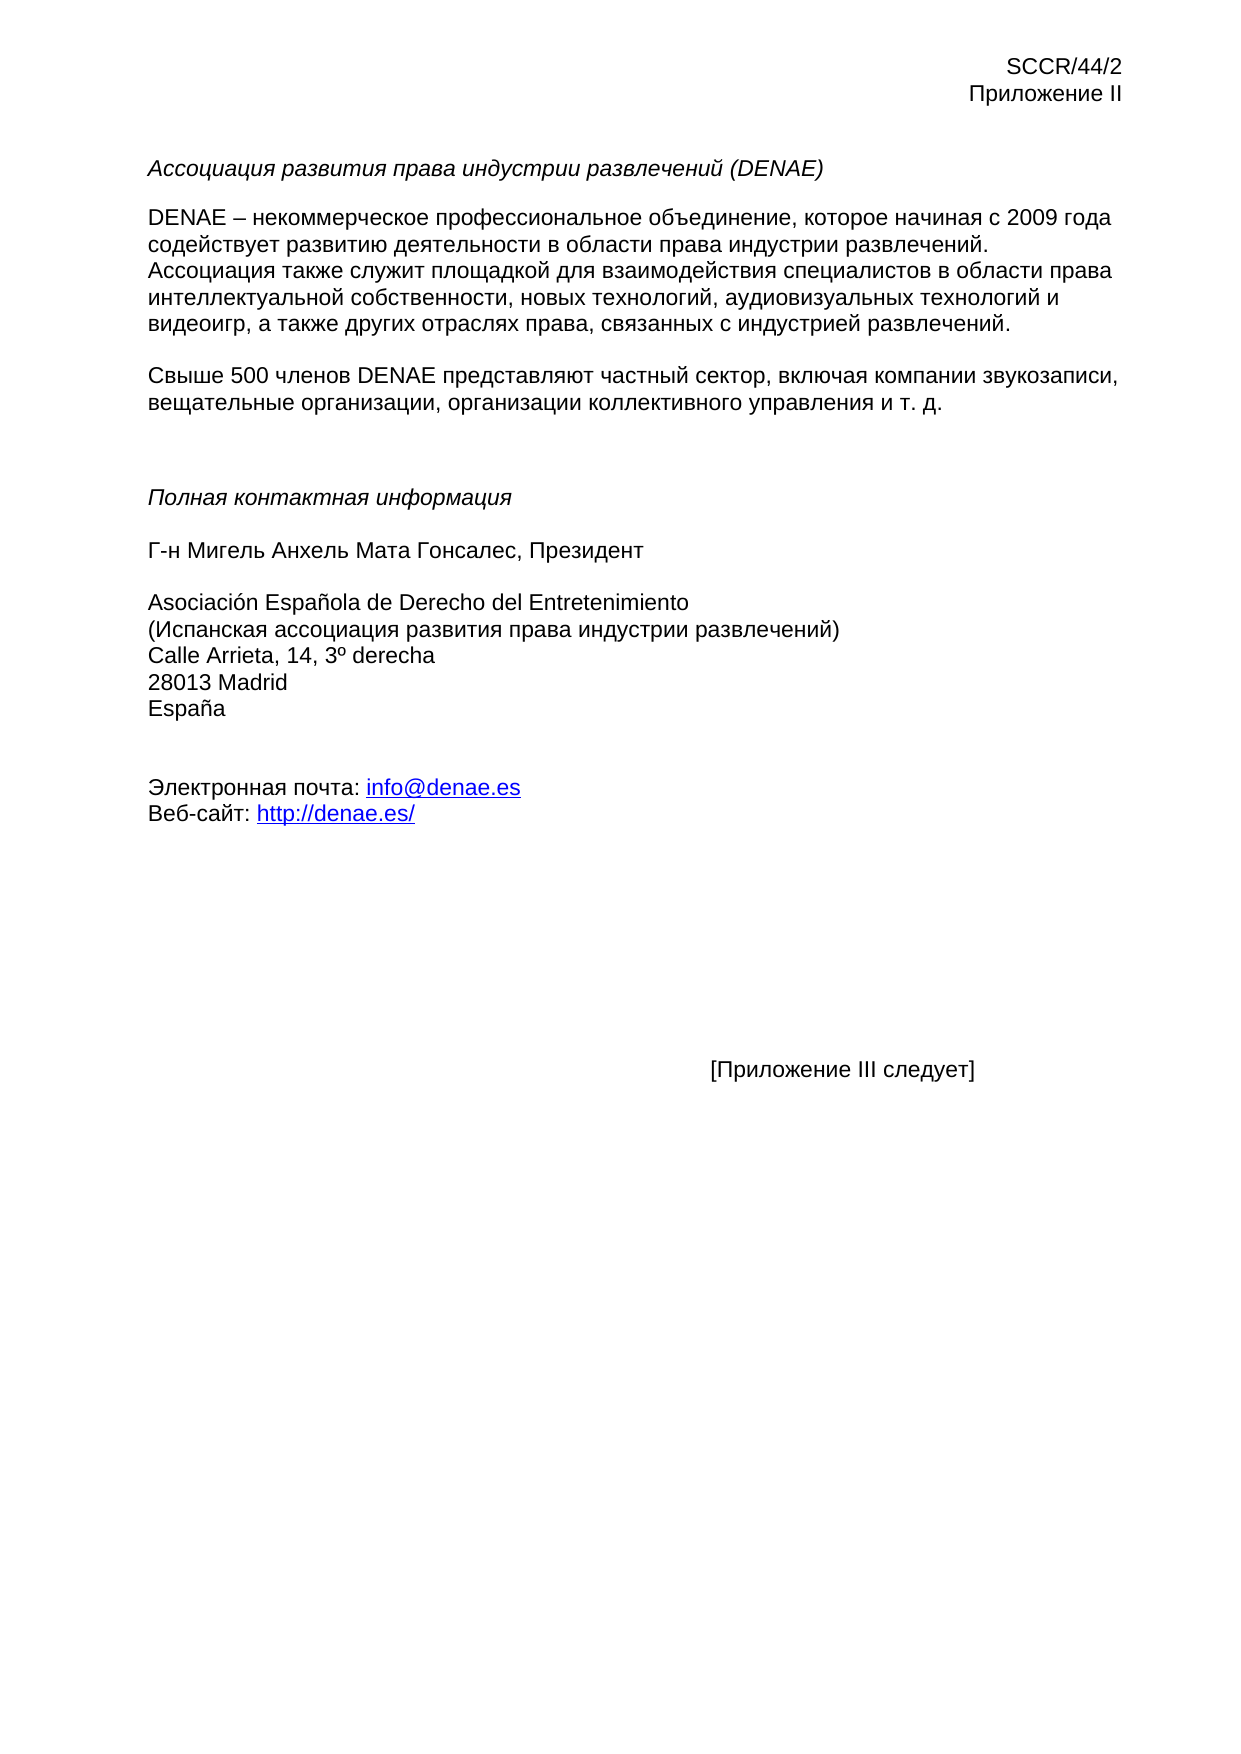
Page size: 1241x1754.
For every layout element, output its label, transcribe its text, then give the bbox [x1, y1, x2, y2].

text España [148, 695, 1122, 721]
text 28013 Madrid [148, 668, 1122, 695]
text Asociación Española de Derecho del Entretenimiento (Испанская ассоциация развития права индустрии развлечений) [148, 589, 1122, 642]
subtitle Ассоциация развития права индустрии развлечений (DENAE) [148, 155, 1122, 181]
text Свыше 500 членов DENAE представляют частный сектор, включая компании звукозаписи, вещательные организации, организации коллективного управления и т. д. [148, 362, 1122, 415]
text Г-н Мигель Анхель Мата Гонсалес, Президент [148, 537, 1122, 563]
text Полная контактная информация [148, 484, 1122, 510]
text [Приложение III следует] [710, 1056, 1122, 1083]
text DENAE – некоммерческое профессиональное объединение, которое начиная с 2009 года содействует развитию деятельности в области права индустрии развлечений. Ассоциация также служит площадкой для взаимодействия специалистов в области права интеллектуальной собственности, новых технологий, аудиовизуальных технологий и видеоигр, а также других отраслях права, связанных с индустрией развлечений. [148, 204, 1122, 336]
text Веб-сайт: http://denae.es/ [148, 800, 1122, 827]
text Электронная почта: info@denae.es [148, 774, 1122, 800]
text Calle Arrieta, 14, 3º derecha [148, 642, 1122, 668]
